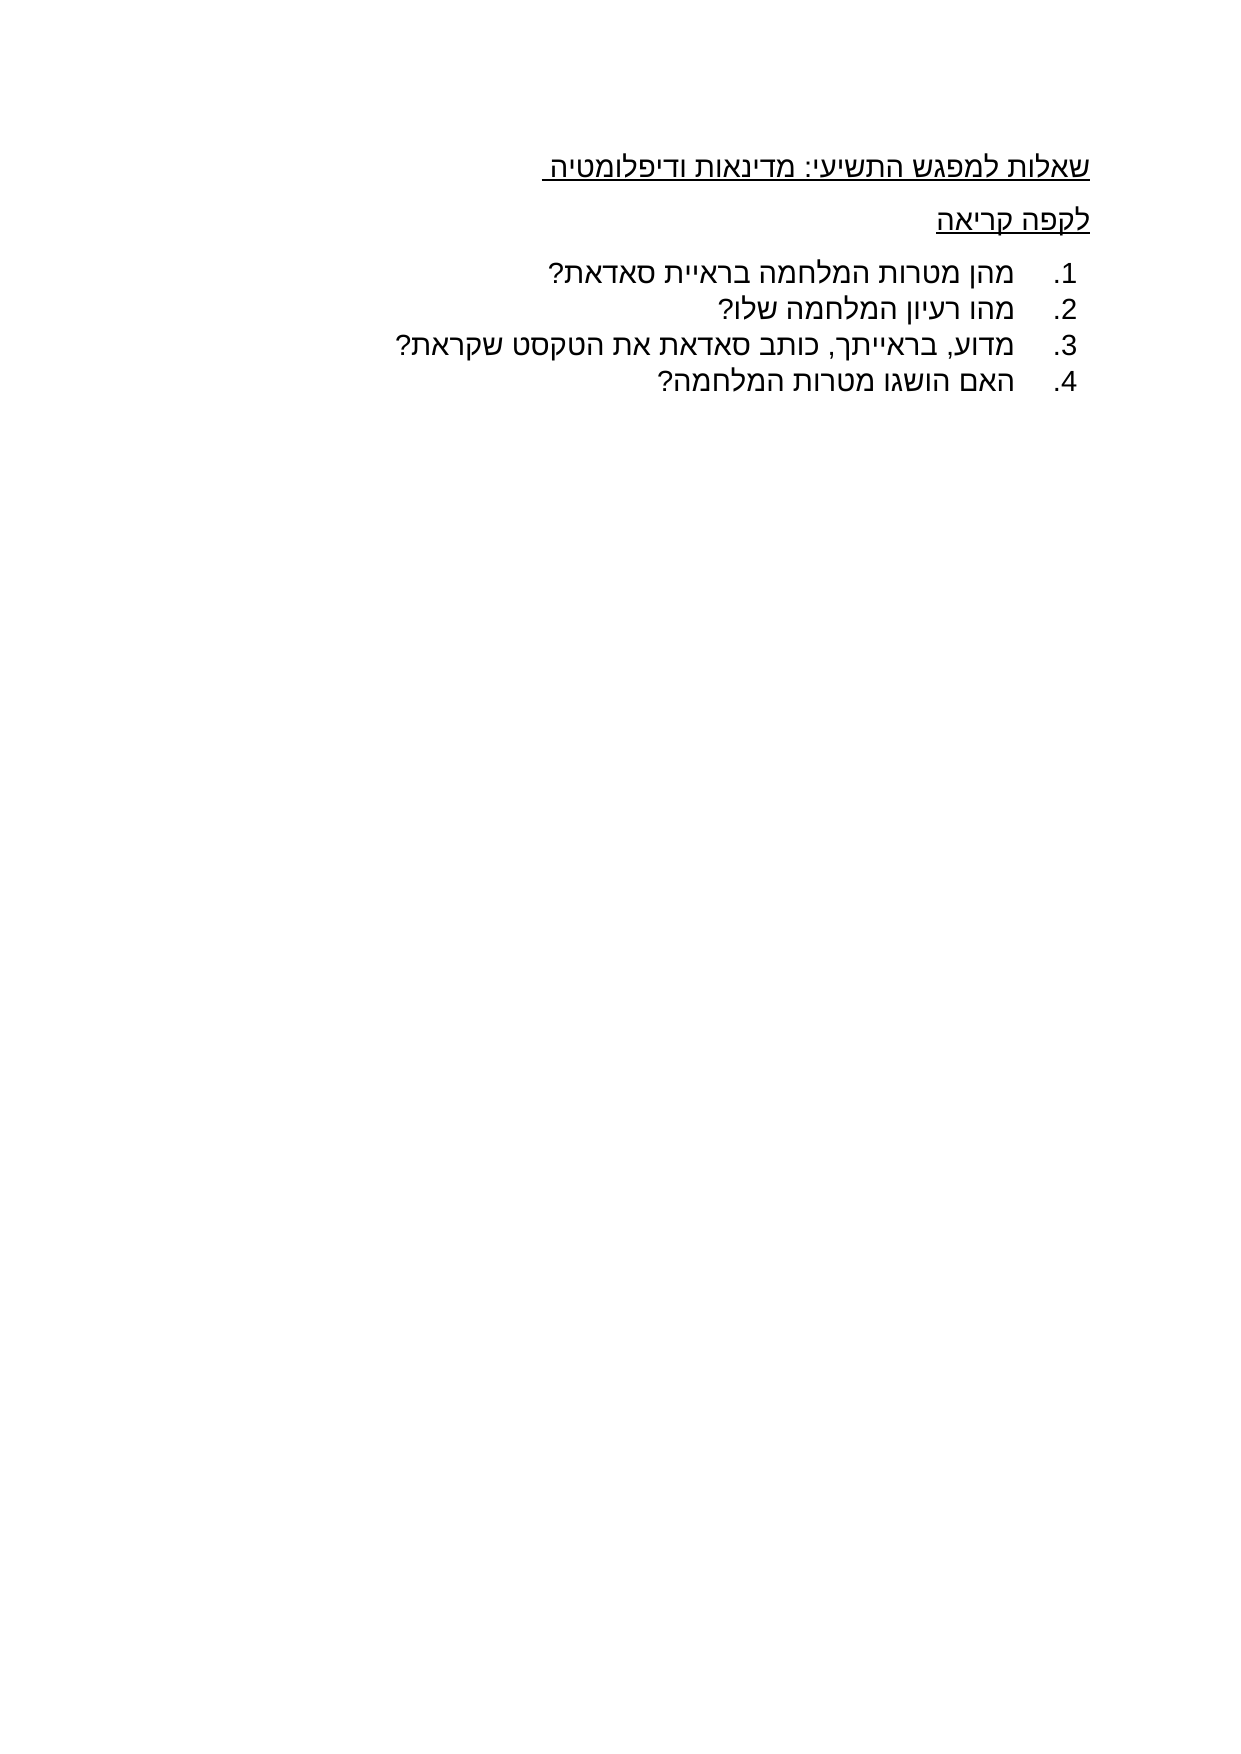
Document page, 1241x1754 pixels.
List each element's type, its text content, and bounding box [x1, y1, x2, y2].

list מהו רעיון המלחמה שלו? [150, 292, 1053, 325]
list מהן מטרות המלחמה בראיית סאדאת? [150, 256, 1053, 289]
text לקפה קריאה [150, 203, 1090, 236]
text שאלות למפגש התשיעי: מדינאות ודיפלומטיה [150, 150, 1090, 183]
list מדוע, בראייתך, כותב סאדאת את הטקסט שקראת? [150, 328, 1053, 361]
list האם הושגו מטרות המלחמה? [150, 364, 1053, 398]
